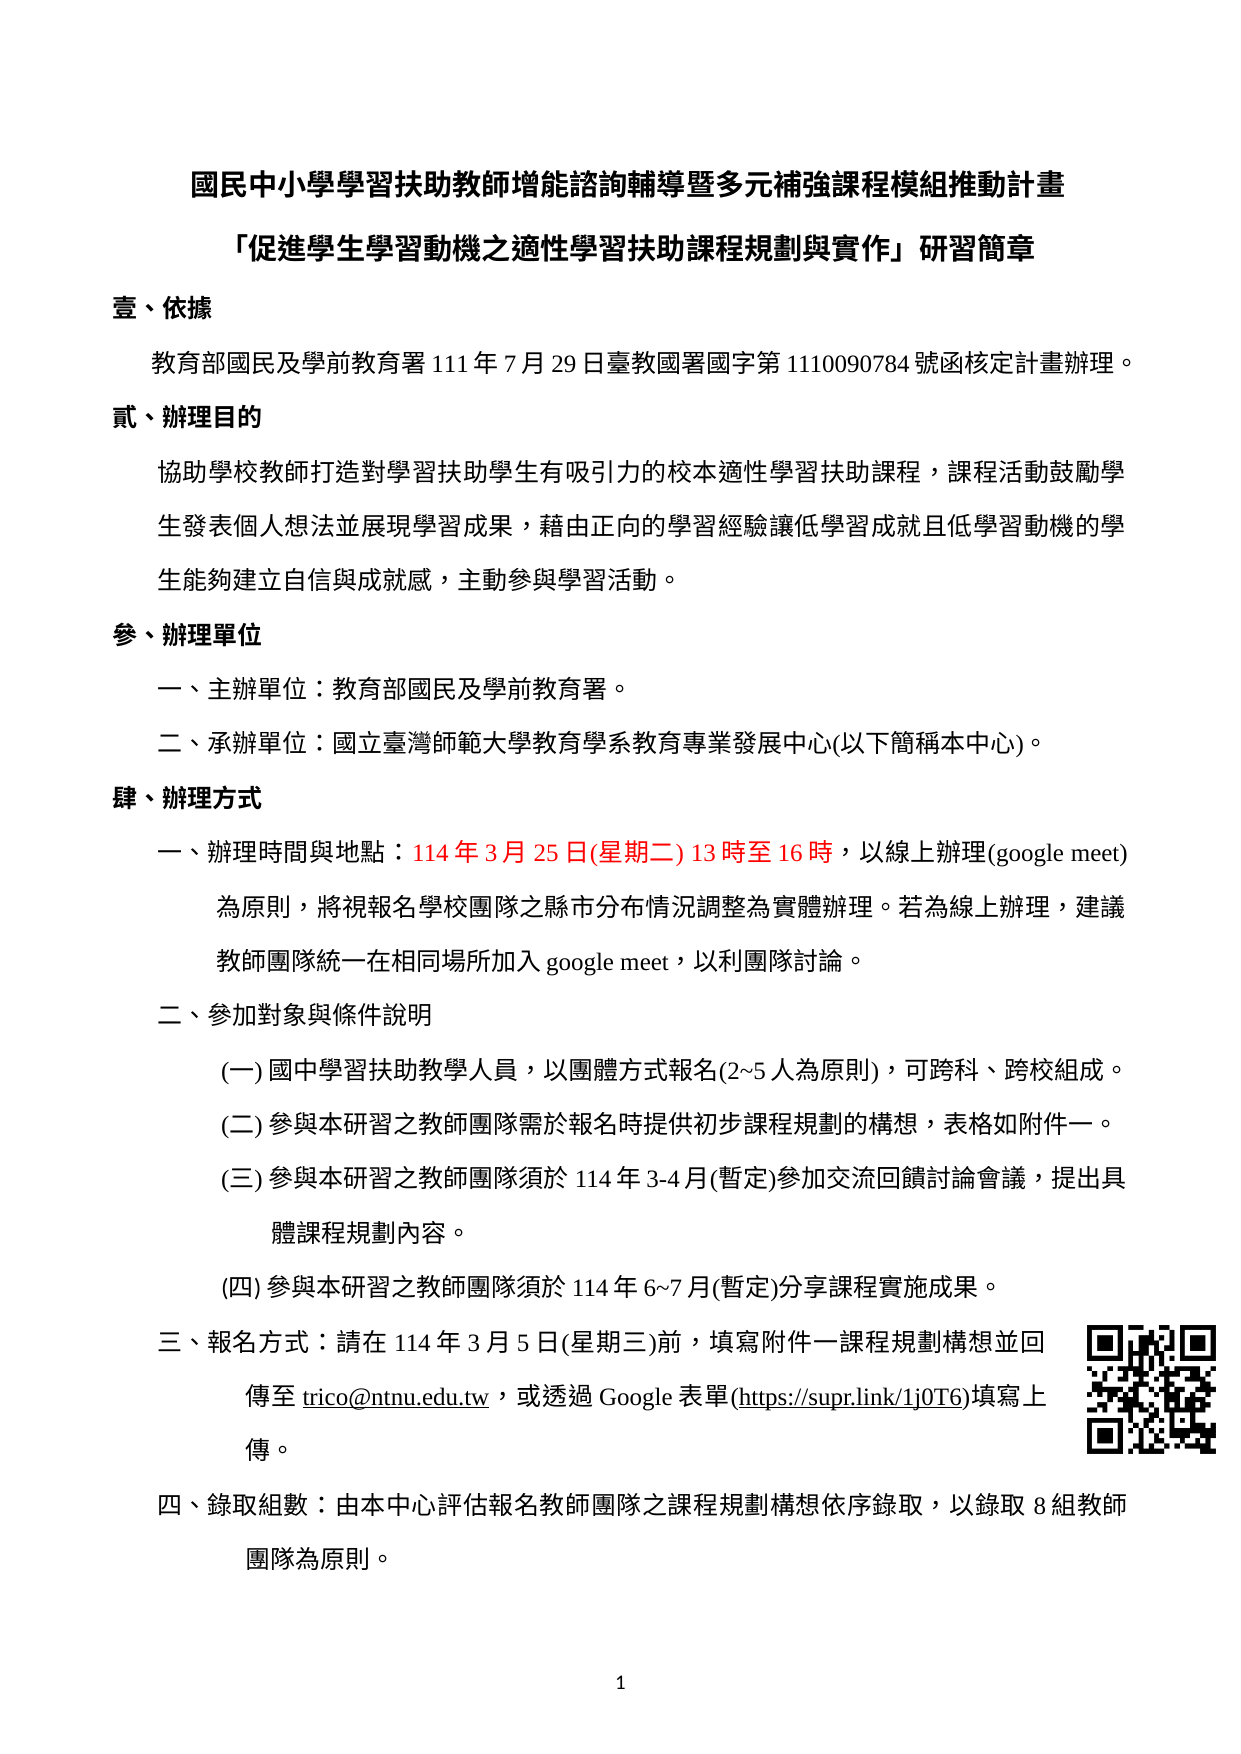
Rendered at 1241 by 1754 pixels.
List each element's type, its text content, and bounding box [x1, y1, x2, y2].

list 協助學校教師打造對學習扶助學生有吸引力的校本適性學習扶助課程，課程活動鼓勵學生發表個人想法並展現學習成果，藉由正向的學習經驗讓低學習成就且低學習動機的學生能夠建立自信與成就感，主動參與學習活動。 [157, 452, 1128, 597]
text 教育部國民及學前教育署111年7月29日臺教國署國字第1110090784號函核定計畫辦理。 [114, 343, 1128, 379]
picture [1066, 1304, 1236, 1474]
text 肆、辦理方式 [112, 778, 1128, 814]
list 參與本研習之教師團隊需於報名時提供初步課程規劃的構想，表格如附件一。 [221, 1104, 1128, 1141]
text 「促進學生學習動機之適性學習扶助課程規劃與實作」研習簡章 [127, 225, 1128, 268]
list 國中學習扶助教學人員，以團體方式報名(2~5人為原則)，可跨科、跨校組成。 [221, 1050, 1128, 1086]
list 貳、辦理目的 [112, 398, 1128, 434]
list 承辦單位：國立臺灣師範大學教育學系教育專業發展中心(以下簡稱本中心)。 [157, 724, 1128, 760]
list 參與本研習之教師團隊須於114年6~7月(暫定)分享課程實施成果。 [221, 1268, 1128, 1304]
list 錄取組數：由本中心評估報名教師團隊之課程規劃構想依序錄取，以錄取8組教師團隊為原則。 [157, 1485, 1128, 1576]
list 主辦單位：教育部國民及學前教育署。 [157, 669, 1128, 706]
list 參、辦理單位 [112, 615, 1128, 651]
list 辦理時間與地點：114年3月25日(星期二) 13時至16時，以線上辦理(google meet)為原則，將視報名學校團隊之縣市分布情況調整為實體辦理。若為線上辦理，建議教師團隊統一在相同場所加入google meet，以利團隊討論。 [157, 833, 1128, 978]
list 參與本研習之教師團隊須於114年3-4月(暫定)參加交流回饋討論會議，提出具體課程規劃內容。 [221, 1159, 1128, 1249]
list 參加對象與條件說明 [157, 996, 1128, 1032]
text 國民中小學學習扶助教師增能諮詢輔導暨多元補強課程模組推動計畫 [127, 162, 1128, 204]
list 壹、依據 [112, 289, 1128, 325]
list 報名方式：請在114年3月5日(星期三)前，填寫附件一課程規劃構想並回傳至trico@ntnu.edu.tw，或透過Google表單(https://supr.link/1j0T6)填寫上傳。 [157, 1322, 1066, 1467]
